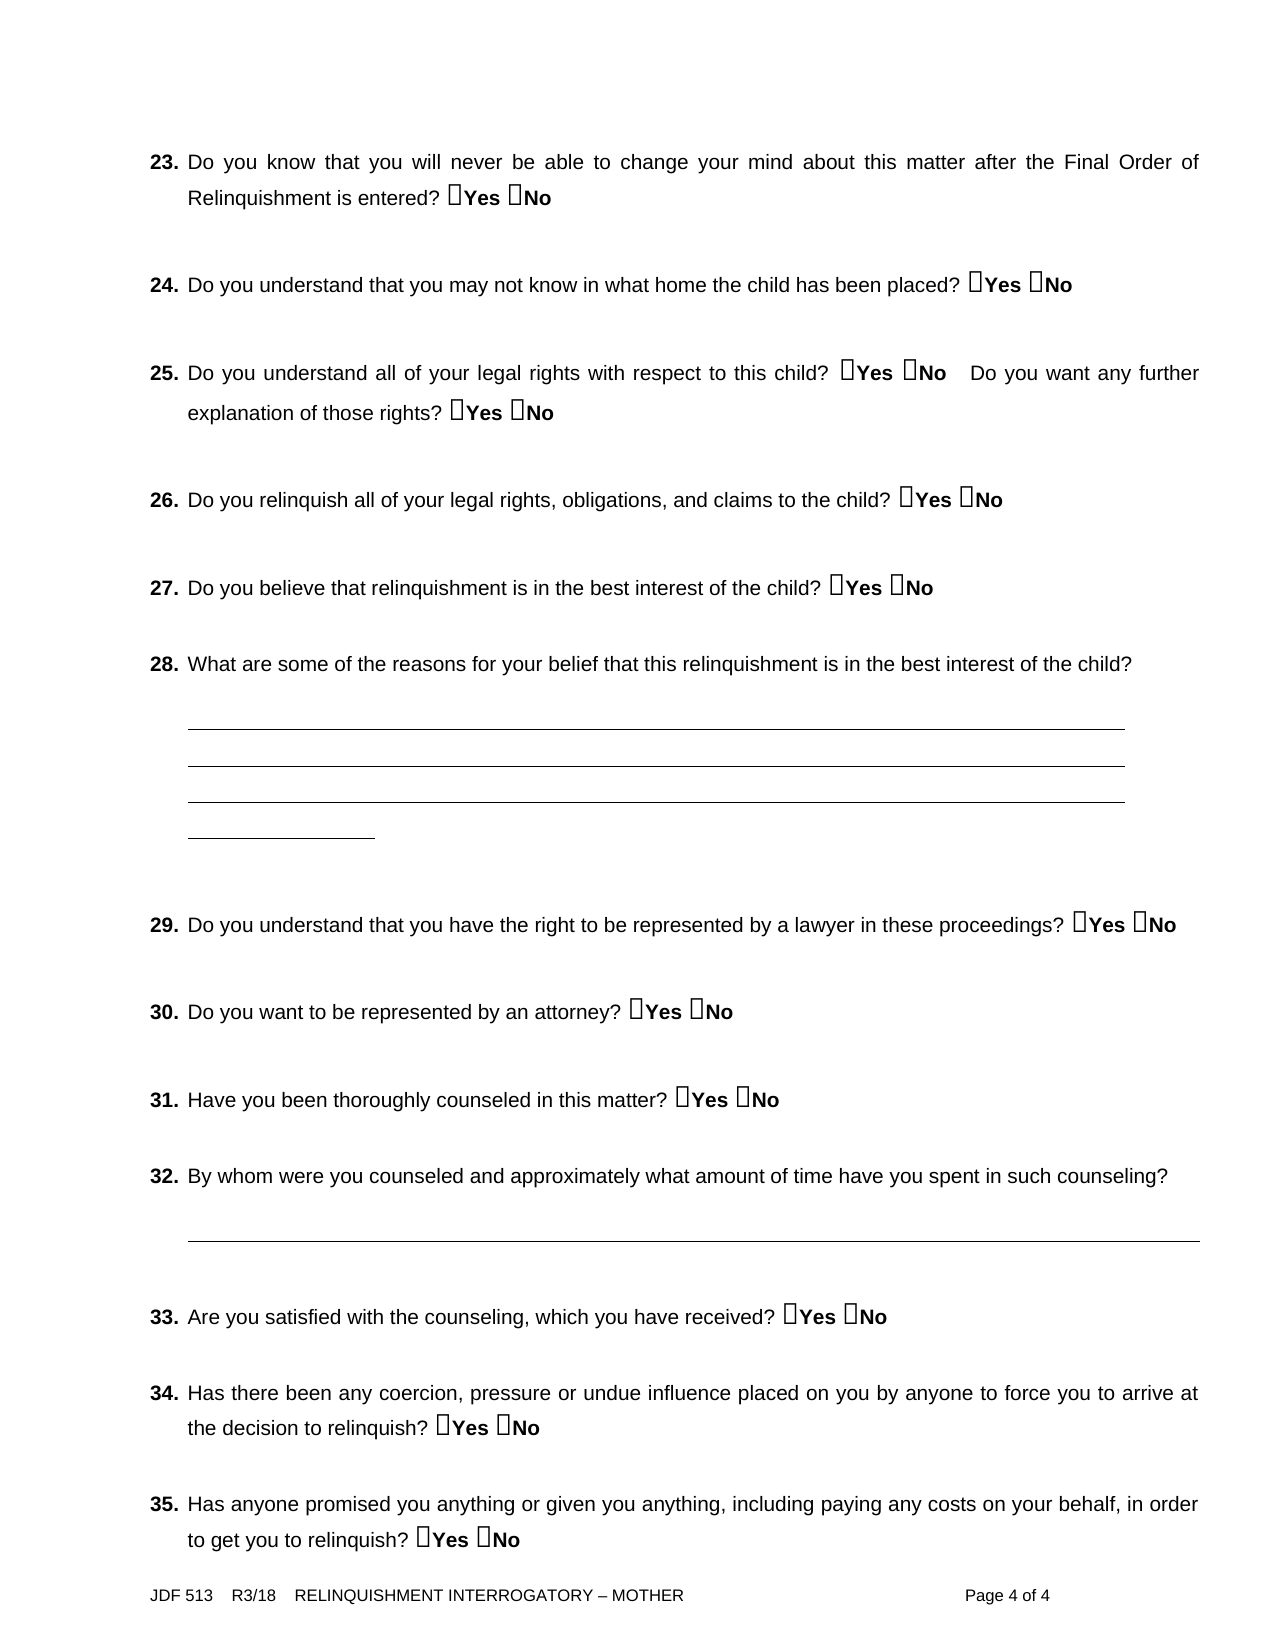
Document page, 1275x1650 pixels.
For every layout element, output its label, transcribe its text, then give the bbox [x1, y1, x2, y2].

list Has anyone promised you anything or given you anything, including paying any costs on your behalf, in order to get you to relinquish? Yes No [150, 1492, 1200, 1556]
list Do you understand that you have the right to be represented by a lawyer in these proceedings? Yes No [150, 901, 1200, 941]
list Do you understand all of your legal rights with respect to this child? Yes No Do you want any further explanation of those rights? Yes No [150, 349, 1200, 428]
list By whom were you counseled and approximately what amount of time have you spent in such counseling? [150, 1164, 1200, 1188]
list Has there been any coercion, pressure or undue influence placed on you by anyone to force you to arrive at the decision to relinquish? Yes No [150, 1381, 1200, 1444]
list Do you know that you will never be able to change your mind about this matter after the Final Order of Relinquishment is entered? Yes No [150, 150, 1200, 214]
list Do you want to be represented by an attorney? Yes No [150, 988, 1200, 1028]
list Are you satisfied with the counseling, which you have received? Yes No [150, 1293, 1200, 1333]
list What are some of the reasons for your belief that this relinquishment is in the best interest of the child? [150, 652, 1200, 676]
list Do you believe that relinquishment is in the best interest of the child? Yes No [150, 564, 1200, 604]
list Have you been thoroughly counseled in this matter? Yes No [150, 1076, 1200, 1116]
list Do you understand that you may not know in what home the child has been placed? Yes No [150, 262, 1200, 301]
list Do you relinquish all of your legal rights, obligations, and claims to the child? Yes No [150, 476, 1200, 516]
